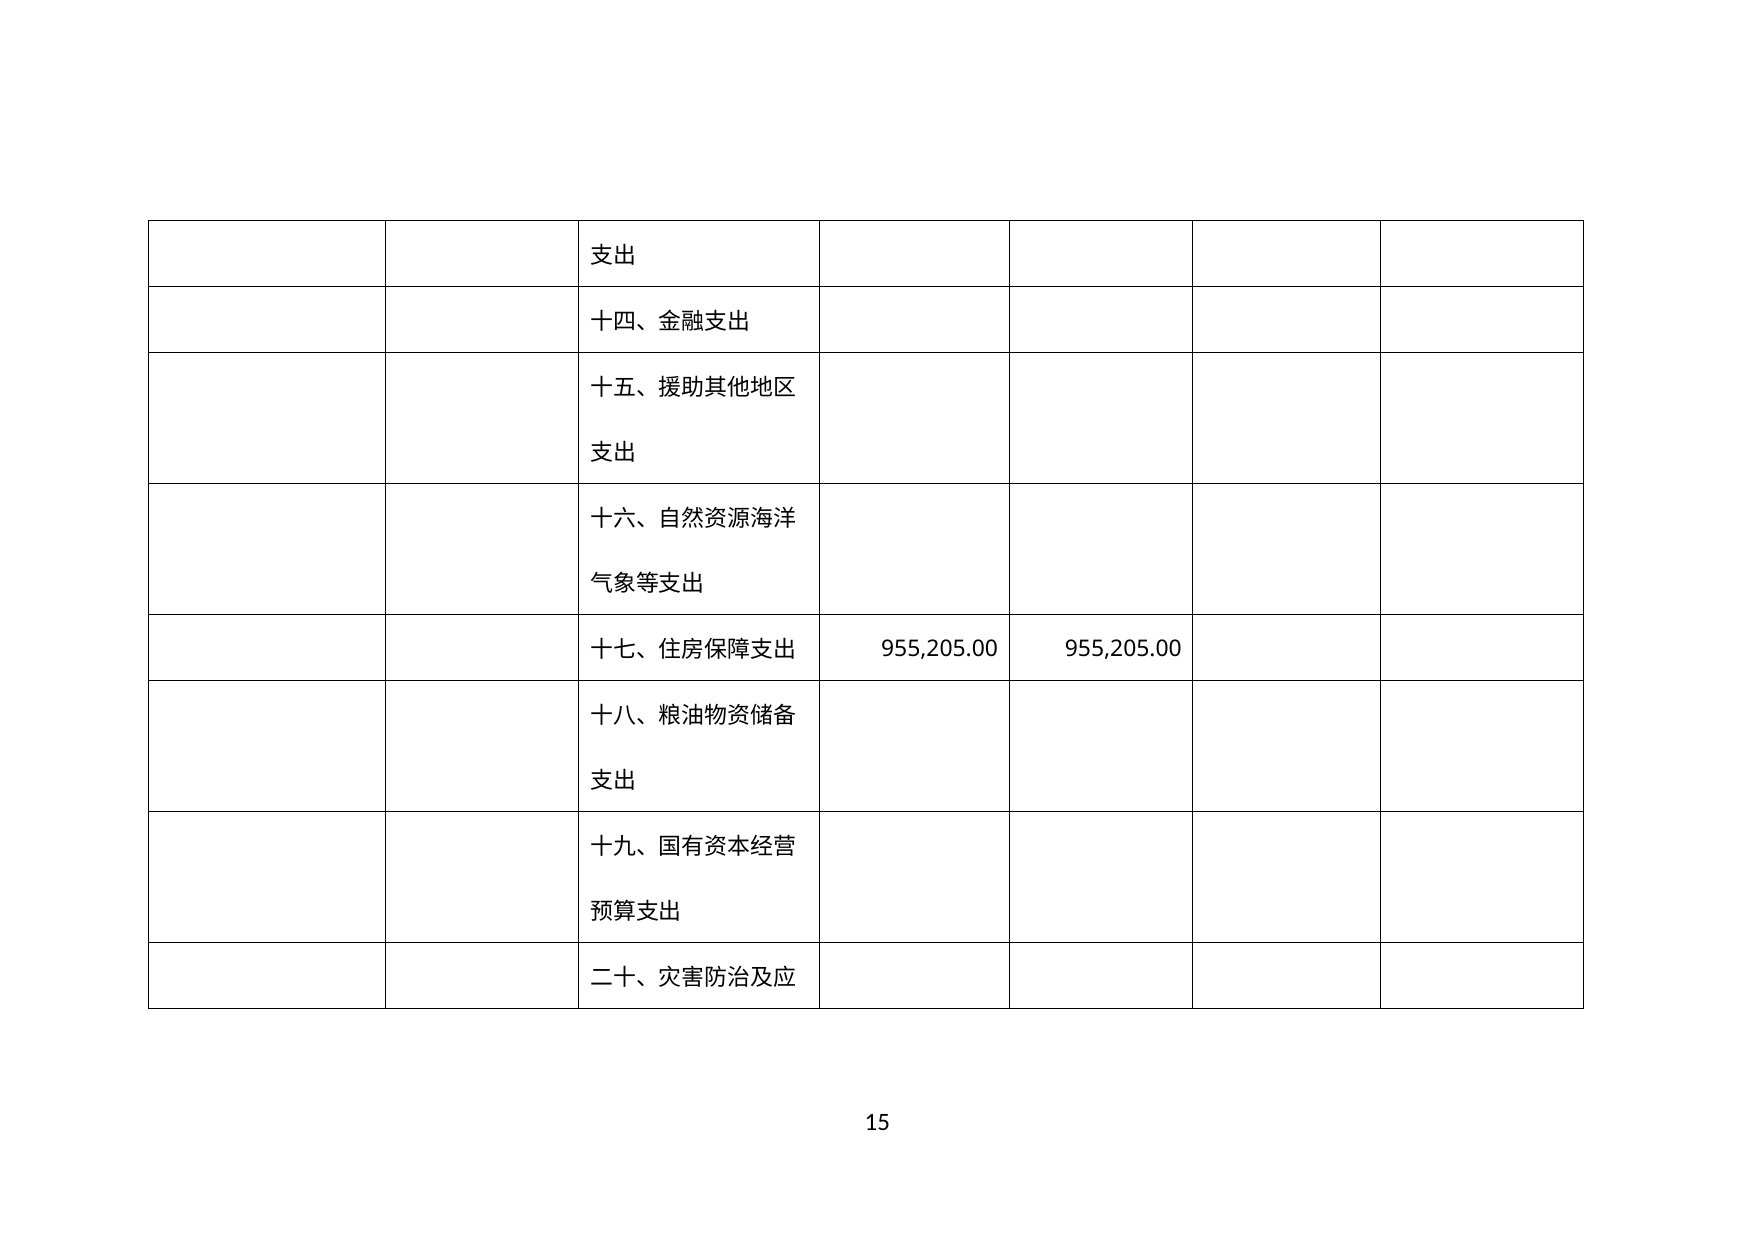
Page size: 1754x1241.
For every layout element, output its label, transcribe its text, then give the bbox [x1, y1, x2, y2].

table_cell [1010, 353, 1192, 483]
table_cell [820, 221, 1009, 286]
table_cell [1193, 287, 1380, 352]
table_cell [820, 353, 1009, 483]
table_cell [1381, 943, 1583, 1008]
table_cell 十九、国有资本经营预算支出 [579, 812, 819, 942]
table_cell [820, 943, 1009, 1008]
table_cell [820, 681, 1009, 811]
table_cell [1193, 221, 1380, 286]
table_cell [149, 287, 385, 352]
table_cell [149, 812, 385, 942]
table_cell [386, 221, 578, 286]
table_cell [149, 615, 385, 680]
table_cell [149, 221, 385, 286]
table_cell [386, 615, 578, 680]
table_cell [1193, 484, 1380, 614]
table_cell [820, 484, 1009, 614]
table_cell [1381, 615, 1583, 680]
table_cell 十七、住房保障支出 [579, 615, 819, 680]
table_cell [1010, 812, 1192, 942]
table_cell [1010, 221, 1192, 286]
table_cell [820, 812, 1009, 942]
table_cell [1381, 484, 1583, 614]
table_cell [386, 484, 578, 614]
table_cell [1010, 287, 1192, 352]
table_cell [1010, 484, 1192, 614]
table_cell 十八、粮油物资储备支出 [579, 681, 819, 811]
table_cell [1193, 681, 1380, 811]
table_cell [820, 287, 1009, 352]
table_cell [1381, 287, 1583, 352]
table_cell [1381, 353, 1583, 483]
table_cell [149, 681, 385, 811]
table_cell 955,205.00 [1010, 615, 1192, 680]
table_cell [1193, 615, 1380, 680]
table_cell 二十、灾害防治及应急管理支出 [579, 943, 819, 1008]
table_cell [386, 681, 578, 811]
table_cell [1193, 353, 1380, 483]
table_cell [1193, 812, 1380, 942]
table_cell 十四、金融支出 [579, 287, 819, 352]
table_cell 十三、商业服务业等支出 [579, 221, 819, 286]
table_cell [1381, 812, 1583, 942]
table_cell 十五、援助其他地区支出 [579, 353, 819, 483]
table_cell [149, 484, 385, 614]
table_cell [149, 353, 385, 483]
table_cell [1193, 943, 1380, 1008]
table_cell [386, 353, 578, 483]
table_cell [1010, 681, 1192, 811]
table_cell [386, 287, 578, 352]
table_cell [1381, 221, 1583, 286]
table_cell [386, 943, 578, 1008]
table_cell [149, 943, 385, 1008]
table_cell 十六、自然资源海洋气象等支出 [579, 484, 819, 614]
table_cell [386, 812, 578, 942]
table_cell 955,205.00 [820, 615, 1009, 680]
table_cell [1381, 681, 1583, 811]
table_cell [1010, 943, 1192, 1008]
